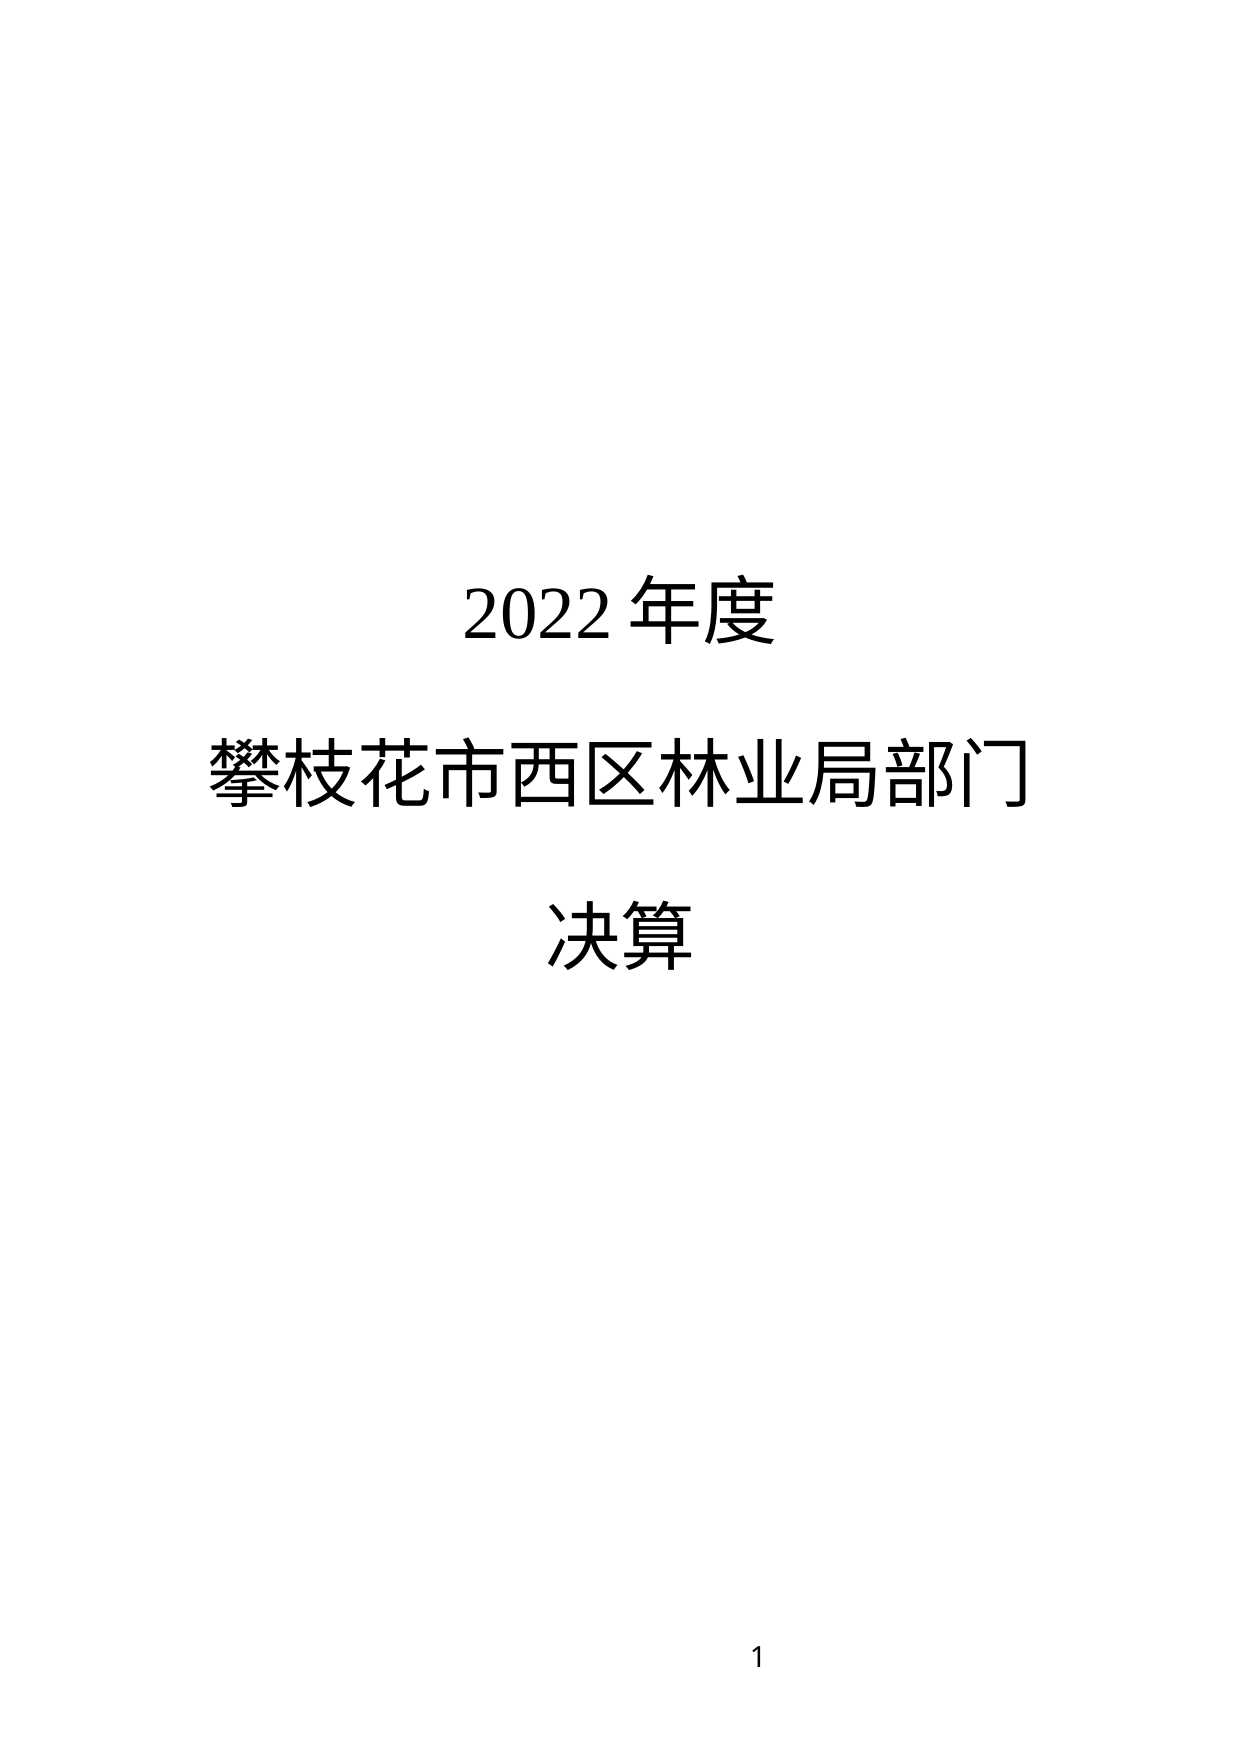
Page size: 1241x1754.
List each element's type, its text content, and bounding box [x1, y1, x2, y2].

text 攀枝花市西区林业局部门决算 [187, 715, 1053, 986]
text 2022年度 [187, 552, 1053, 661]
